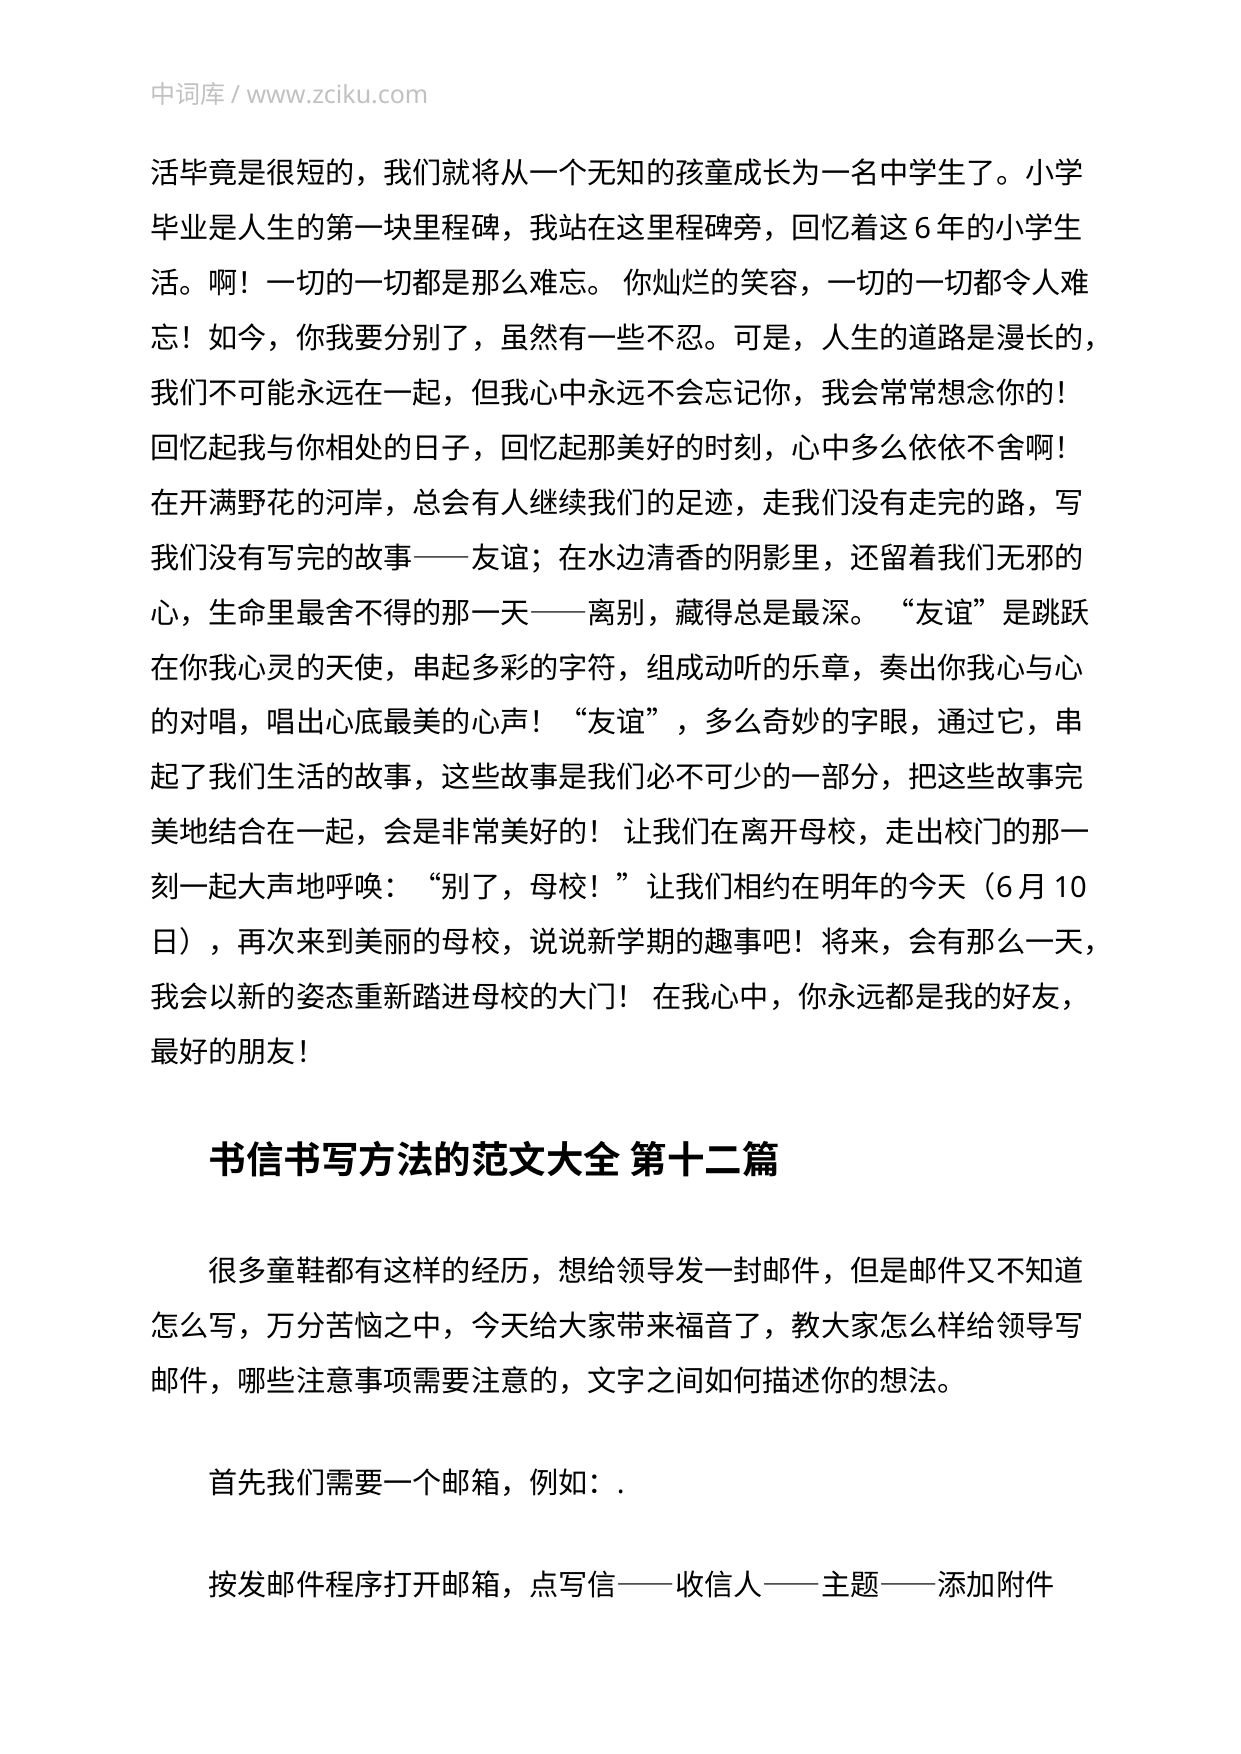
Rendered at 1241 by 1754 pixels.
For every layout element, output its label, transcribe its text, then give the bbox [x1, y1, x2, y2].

text 书信书写方法的范文大全 第十二篇 [150, 1130, 1090, 1184]
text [150, 150, 1090, 1071]
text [150, 1561, 1090, 1603]
text 很多童鞋都有这样的经历，想给领导发一封邮件，但是邮件又不知道怎么写，万分苦恼之中，今天给大家带来福音了，教大家怎么样给领导写邮件，哪些注意事项需要注意的，文字之间如何描述你的想法。 [150, 1248, 1090, 1400]
text 首先我们需要一个邮箱，例如：. [150, 1459, 1090, 1502]
